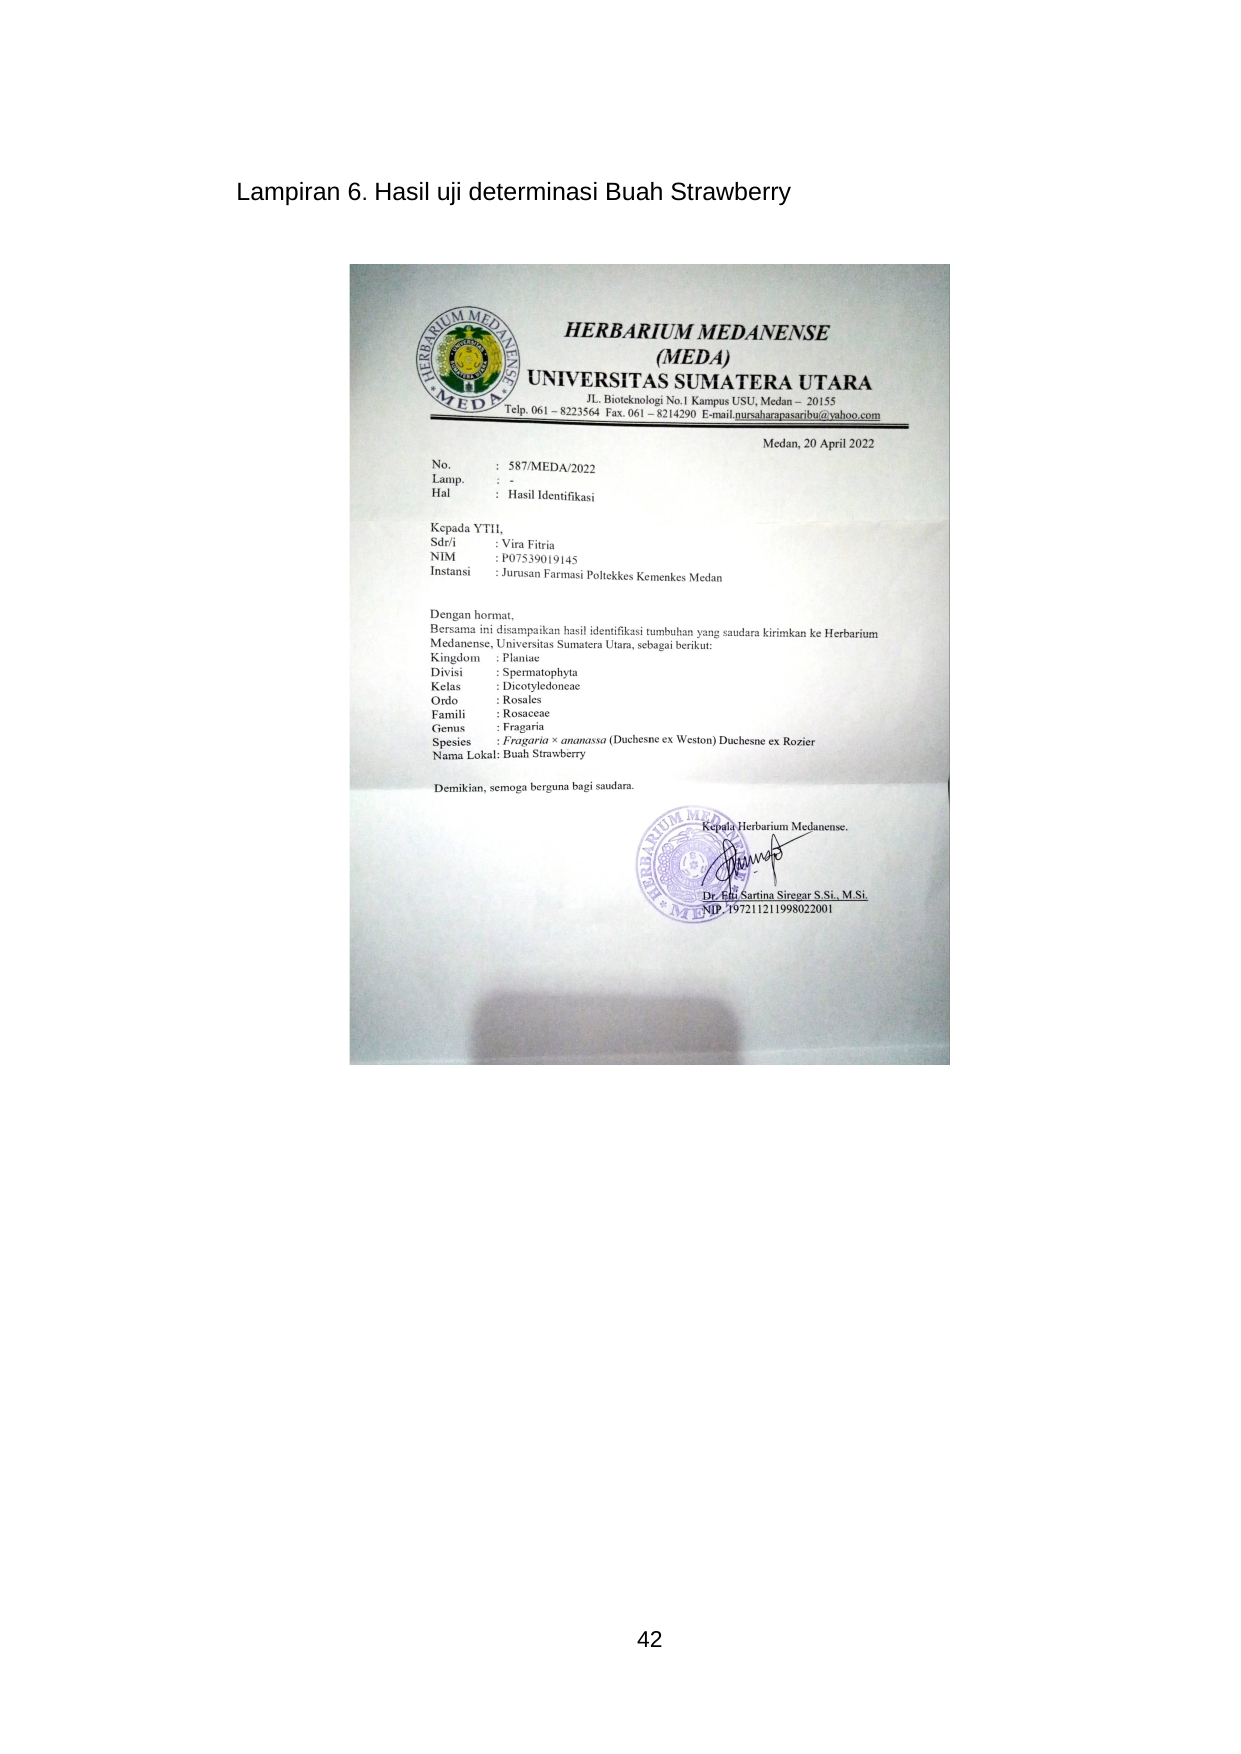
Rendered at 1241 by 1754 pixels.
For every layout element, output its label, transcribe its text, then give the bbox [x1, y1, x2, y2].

text Lampiran 6. Hasil uji determinasi Buah Strawberry [236, 177, 1063, 206]
picture [349, 264, 950, 1065]
